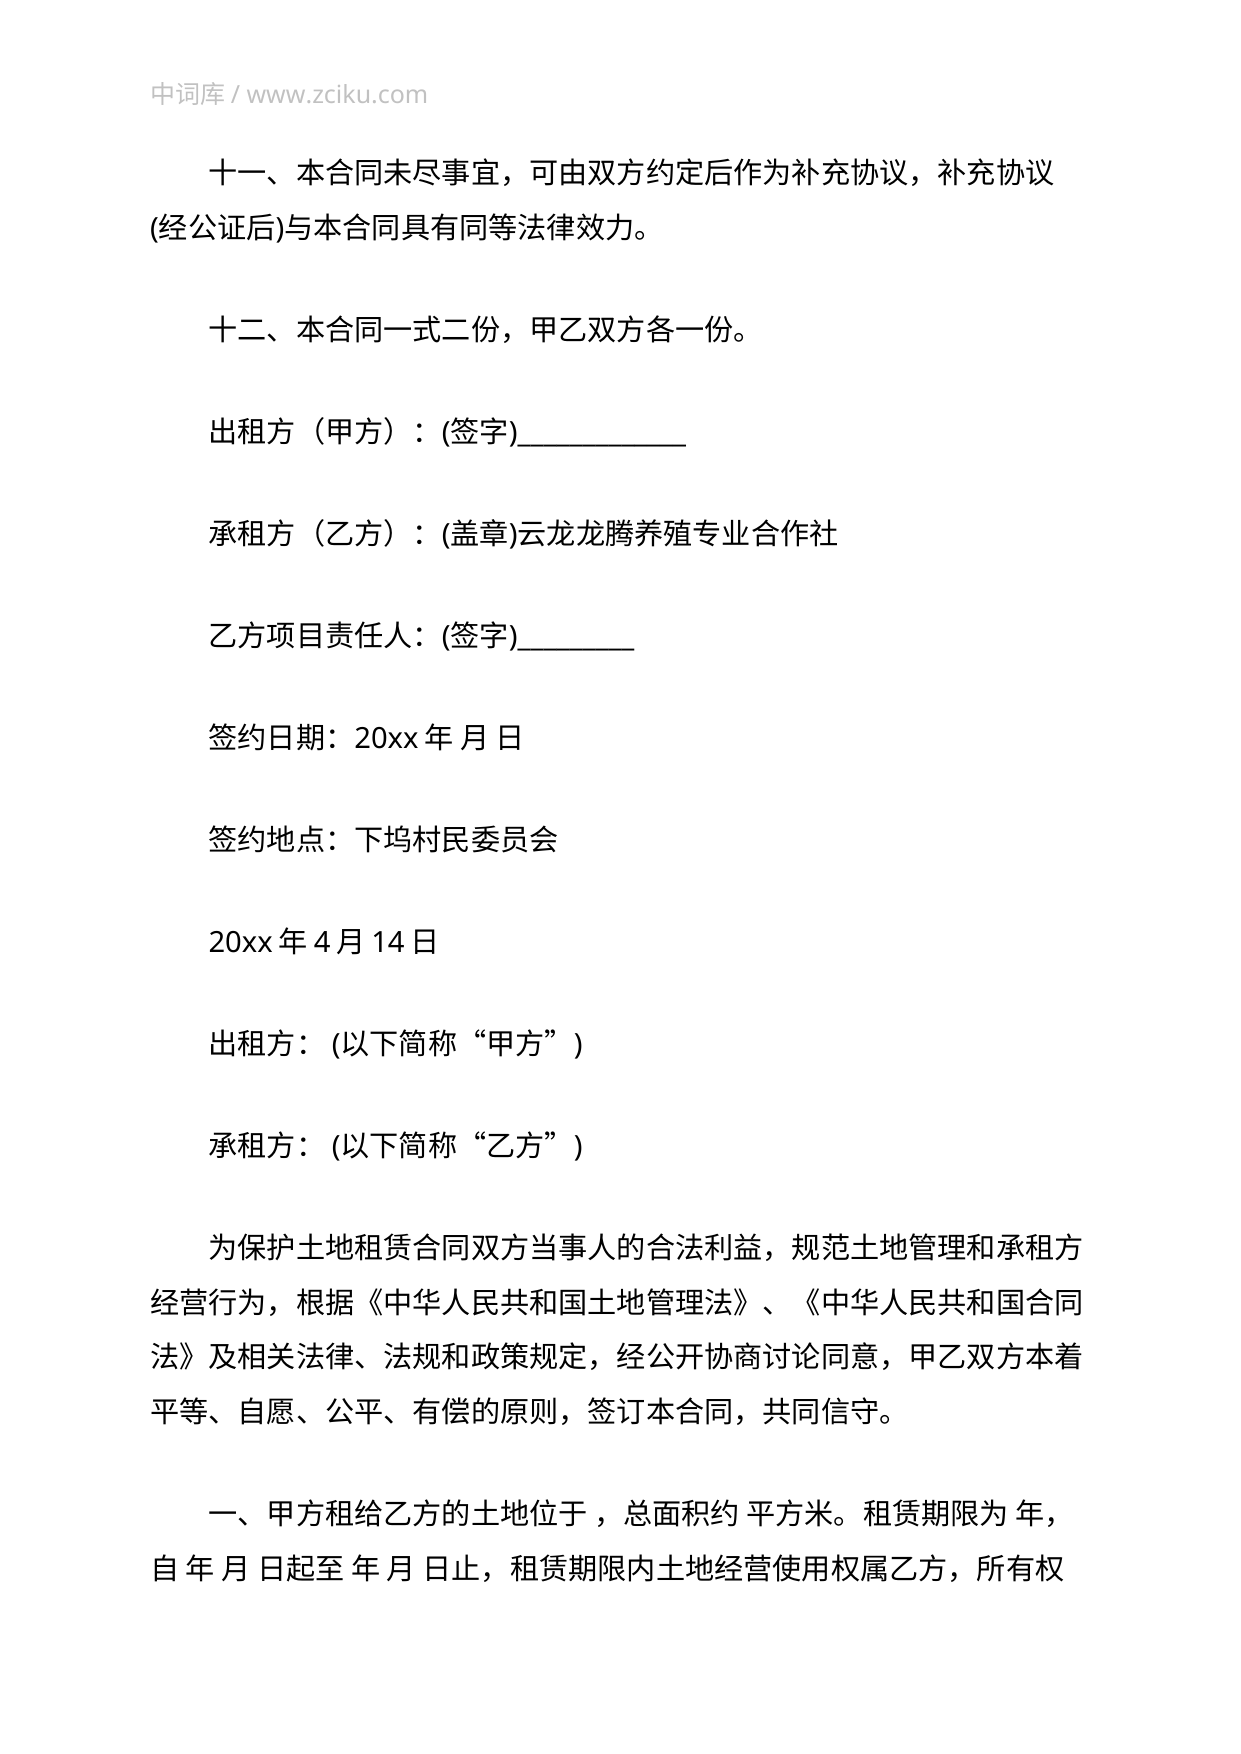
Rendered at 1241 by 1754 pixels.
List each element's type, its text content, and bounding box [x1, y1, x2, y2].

text 出租方（甲方）：(签字)_____________ [150, 409, 1090, 451]
text 为保护土地租赁合同双方当事人的合法利益，规范土地管理和承租方经营行为，根据《中华人民共和国土地管理法》、《中华人民共和国合同法》及相关法律、法规和政策规定，经公开协商讨论同意，甲乙双方本着平等、自愿、公平、有偿的原则，签订本合同，共同信守。 [150, 1224, 1090, 1431]
text 签约日期：20xx年 月 日 [150, 714, 1090, 757]
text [150, 1491, 1090, 1588]
text 十二、本合同一式二份，甲乙双方各一份。 [150, 307, 1090, 349]
text 20xx年4月14日 [150, 918, 1090, 961]
text 乙方项目责任人：(签字)_________ [150, 613, 1090, 655]
text 出租方： (以下简称“甲方”) [150, 1020, 1090, 1063]
text 承租方（乙方）：(盖章)云龙龙腾养殖专业合作社 [150, 511, 1090, 553]
text 承租方： (以下简称“乙方”) [150, 1122, 1090, 1165]
text 十一、本合同未尽事宜，可由双方约定后作为补充协议，补充协议(经公证后)与本合同具有同等法律效力。 [150, 150, 1090, 247]
text 签约地点：下坞村民委员会 [150, 817, 1090, 859]
